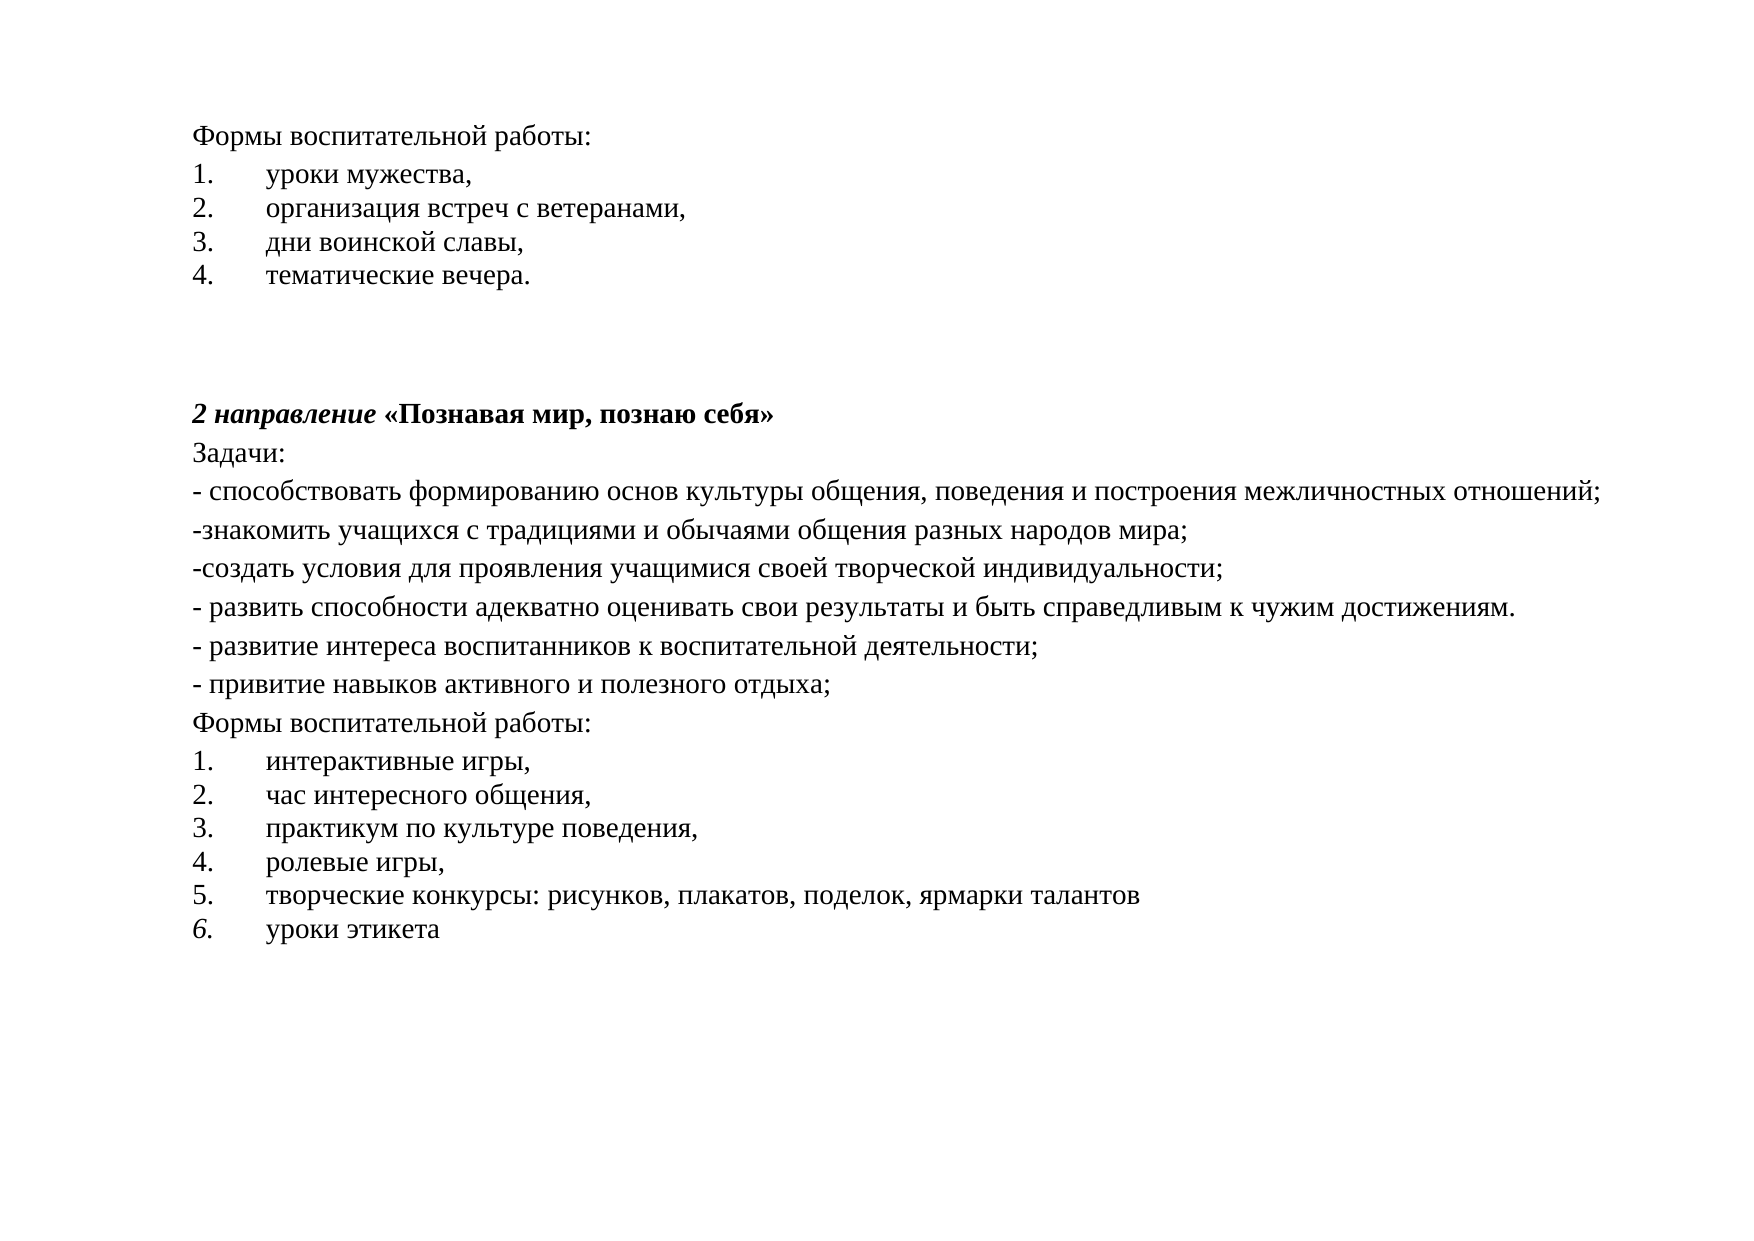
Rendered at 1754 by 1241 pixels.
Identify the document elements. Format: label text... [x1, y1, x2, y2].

text - развить способности адекватно оценивать свои результаты и быть справедливым к чужим достижениям. [118, 589, 1636, 623]
list дни воинской славы, [118, 224, 1636, 257]
list интерактивные игры, [118, 743, 1636, 777]
list тематические вечера. [118, 257, 1636, 291]
list ролевые игры, [118, 844, 1636, 877]
text Формы воспитательной работы: [118, 705, 1636, 738]
list творческие конкурсы: рисунков, плакатов, поделок, ярмарки талантов [118, 877, 1636, 911]
list час интересного общения, [118, 777, 1636, 810]
text Формы воспитательной работы: [118, 118, 1636, 152]
list практикум по культуре поведения, [118, 810, 1636, 844]
text Задачи: [118, 435, 1636, 468]
text - способствовать формированию основ культуры общения, поведения и построения межличностных отношений; [118, 473, 1636, 507]
list уроки этикета [118, 911, 1636, 944]
text - привитие навыков активного и полезного отдыха; [118, 666, 1636, 700]
list уроки мужества, [118, 157, 1636, 190]
text - развитие интереса воспитанников к воспитательной деятельности; [118, 628, 1636, 661]
text 2 направление «Познавая мир, познаю себя» [118, 396, 1636, 430]
text -создать условия для проявления учащимися своей творческой индивидуальности; [118, 551, 1636, 584]
list организация встреч с ветеранами, [118, 190, 1636, 224]
text -знакомить учащихся с традициями и обычаями общения разных народов мира; [118, 512, 1636, 546]
